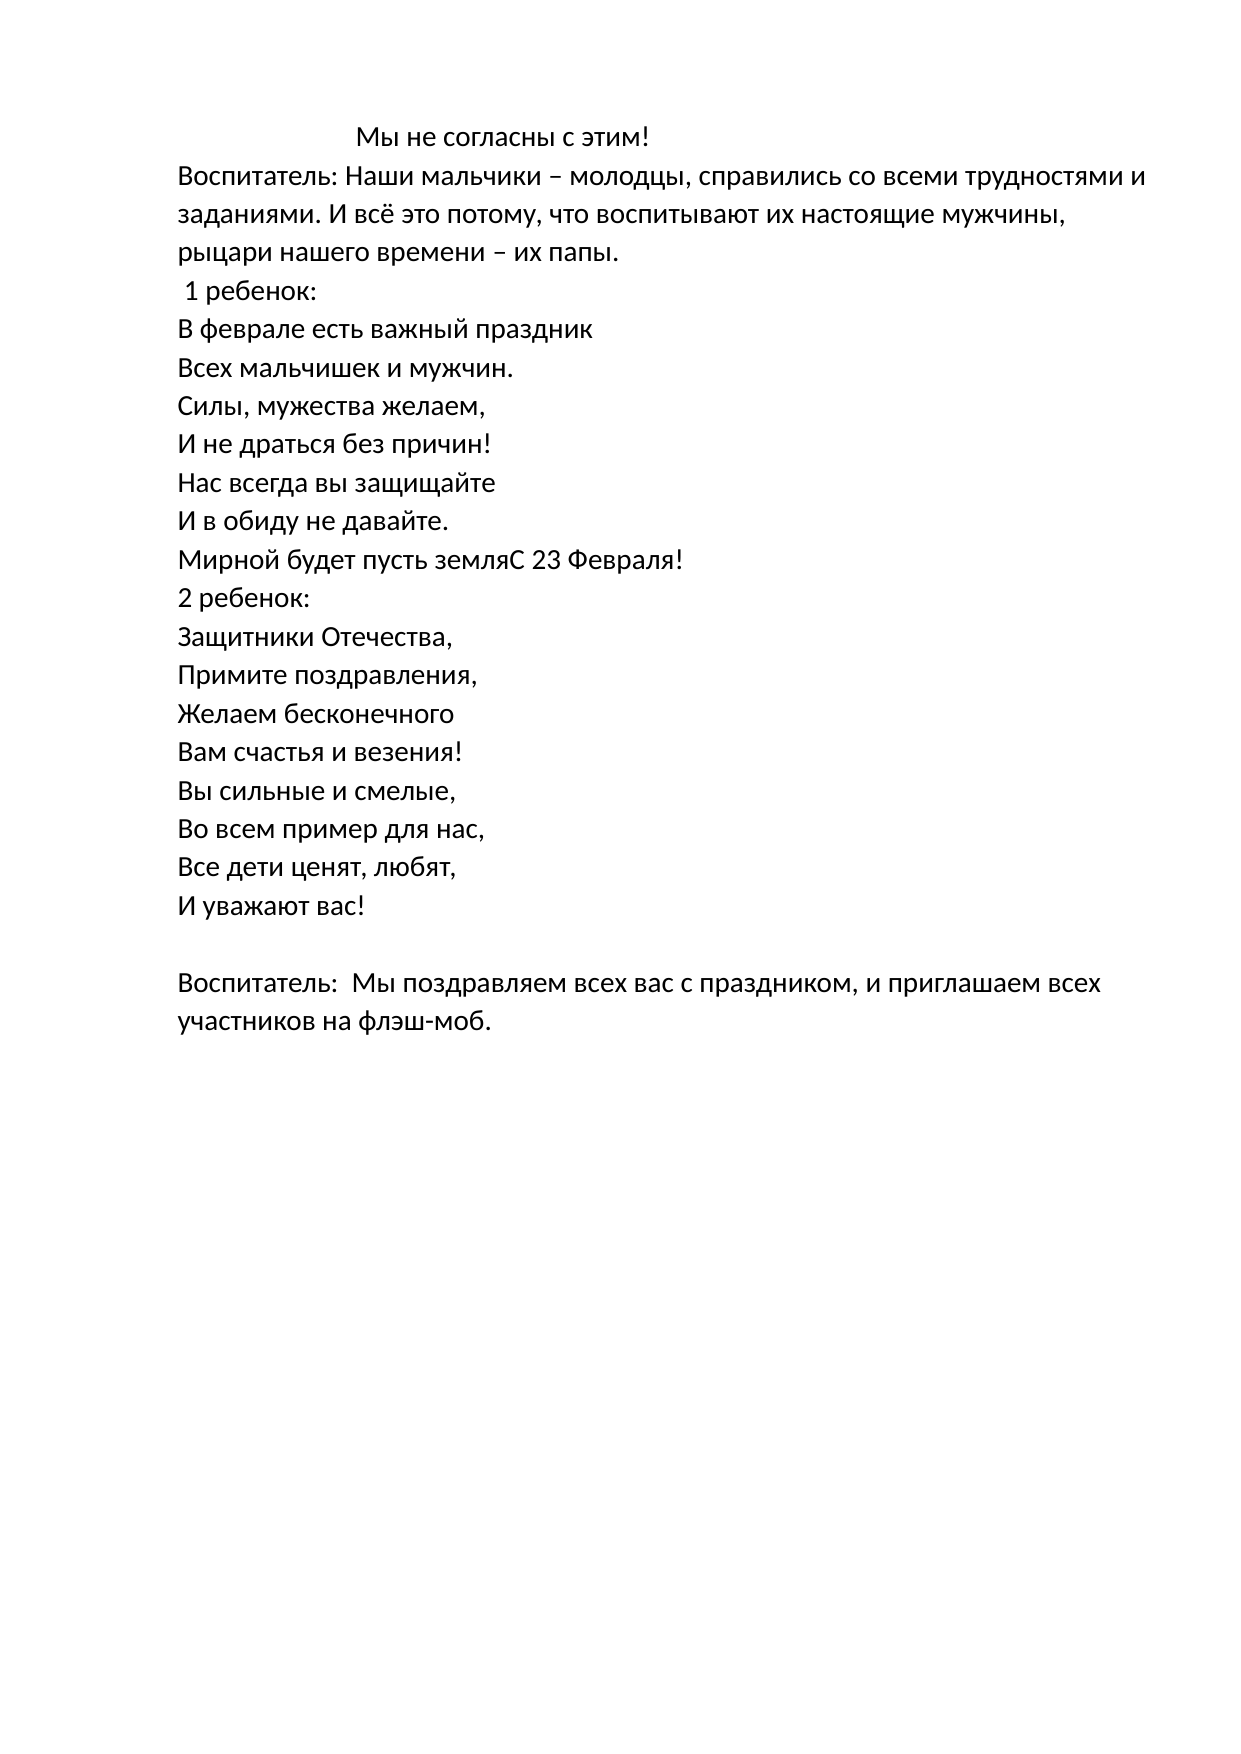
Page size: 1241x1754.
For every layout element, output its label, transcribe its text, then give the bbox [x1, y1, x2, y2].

text Все дети ценят, любят, [177, 848, 1152, 884]
text Мирной будет пусть земляС 23 Февраля! [177, 541, 1152, 577]
text Во всем пример для нас, [177, 810, 1152, 846]
text И не драться без причин! [177, 426, 1152, 461]
text 1 ребенок: [177, 272, 1152, 307]
text Силы, мужества желаем, [177, 387, 1152, 423]
text Воспитатель: Мы поздравляем всех вас с праздником, и приглашаем всех участников на флэш-моб. [177, 964, 1152, 1038]
text 2 ребенок: [177, 579, 1152, 615]
text Всех мальчишек и мужчин. [177, 349, 1152, 384]
text Примите поздравления, [177, 656, 1152, 692]
text Вам счастья и везения! [177, 733, 1152, 769]
text Мы не согласны с этим! [177, 118, 1152, 154]
text Воспитатель: Наши мальчики – молодцы, справились со всеми трудностями и заданиями. И всё это потому, что воспитывают их настоящие мужчины, рыцари нашего времени – их папы. [177, 157, 1152, 269]
text И уважают вас! [177, 887, 1152, 922]
text Желаем бесконечного [177, 695, 1152, 730]
text Вы сильные и смелые, [177, 772, 1152, 807]
text И в обиду не давайте. [177, 502, 1152, 538]
text В феврале есть важный праздник [177, 310, 1152, 346]
text Нас всегда вы защищайте [177, 464, 1152, 500]
text Защитники Отечества, [177, 618, 1152, 653]
